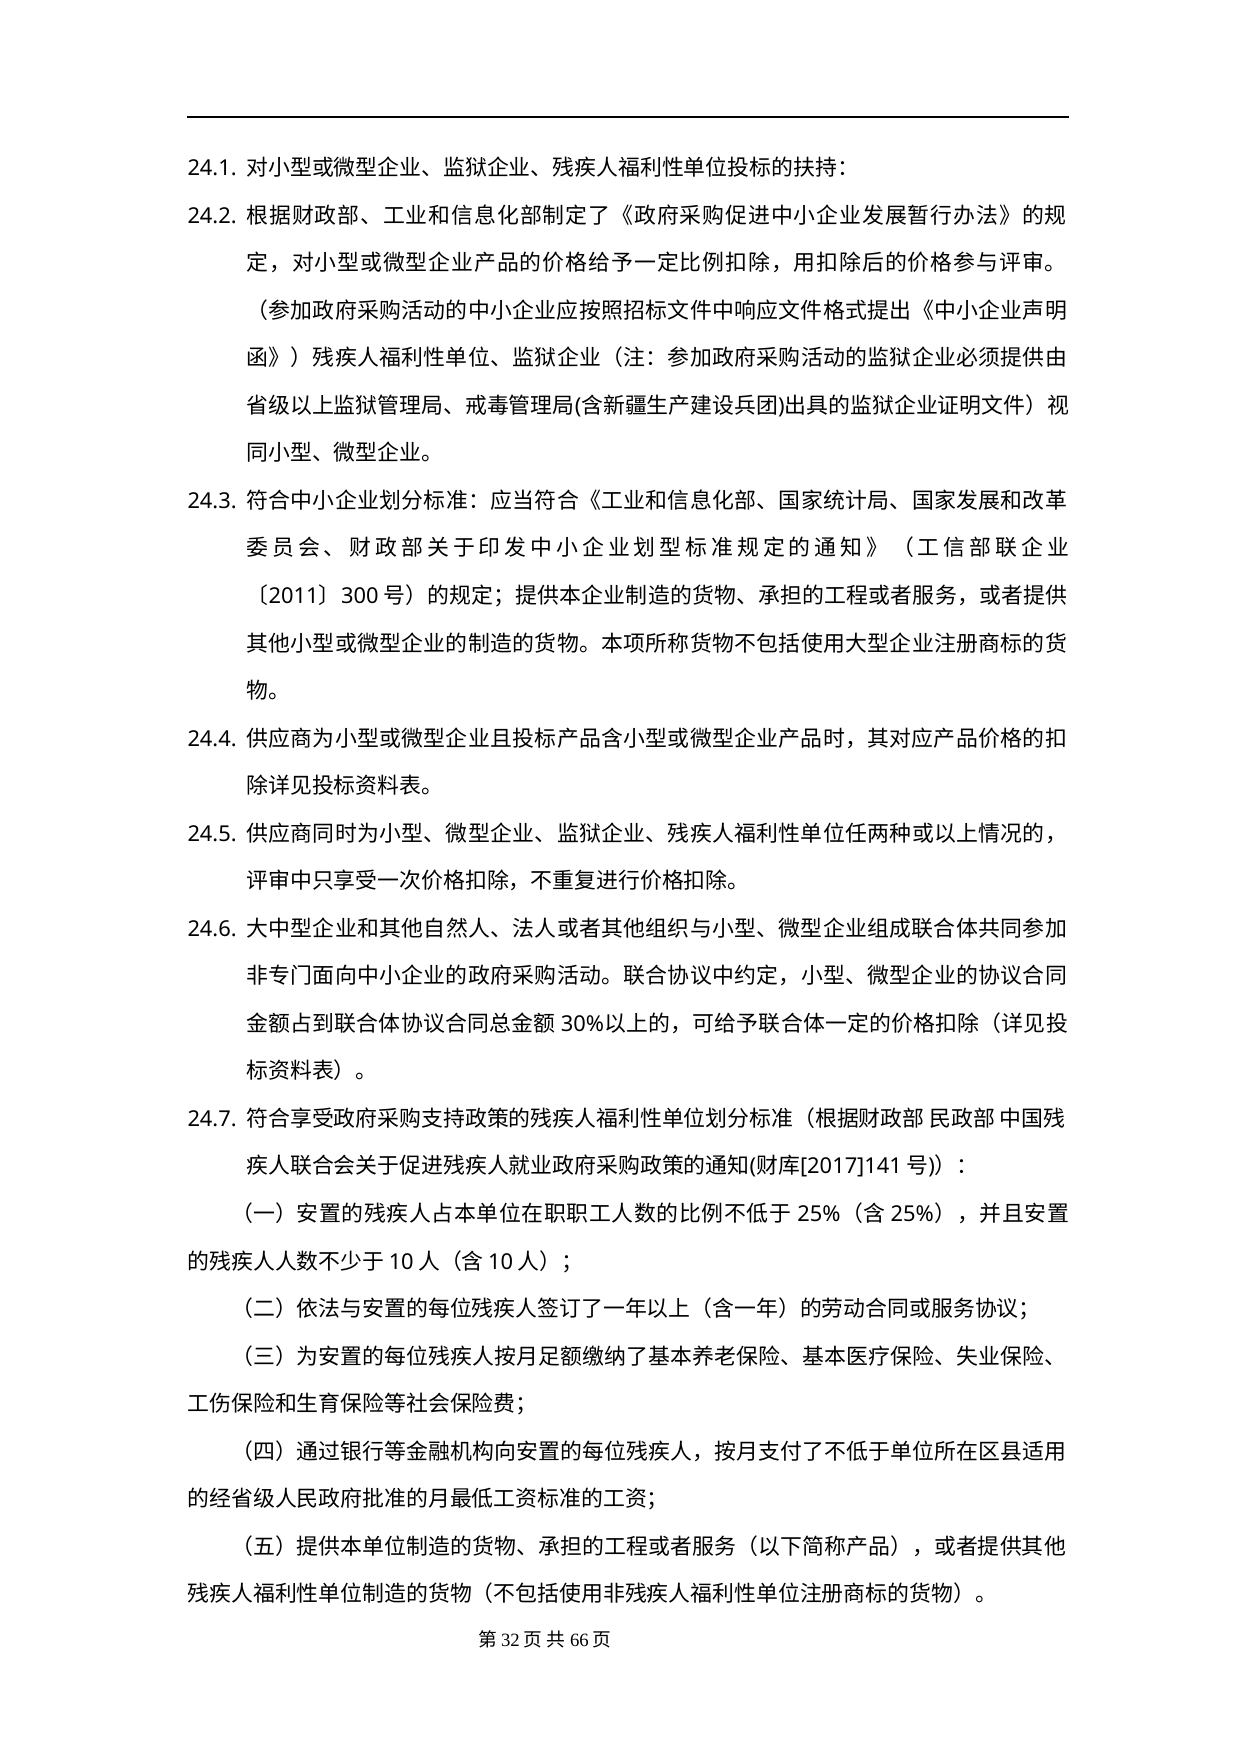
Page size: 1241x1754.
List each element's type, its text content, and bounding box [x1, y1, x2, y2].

list 符合中小企业划分标准：应当符合《工业和信息化部、国家统计局、国家发展和改革委员会、财政部关于印发中小企业划型标准规定的通知》（工信部联企业〔2011〕300号）的规定；提供本企业制造的货物、承担的工程或者服务，或者提供其他小型或微型企业的制造的货物。本项所称货物不包括使用大型企业注册商标的货物。 [187, 483, 1069, 705]
list 供应商为小型或微型企业且投标产品含小型或微型企业产品时，其对应产品价格的扣除详见投标资料表。 [187, 721, 1069, 800]
list 对小型或微型企业、监狱企业、残疾人福利性单位投标的扶持： [187, 150, 1069, 182]
list 符合享受政府采购支持政策的残疾人福利性单位划分标准（根据财政部 民政部 中国残疾人联合会关于促进残疾人就业政府采购政策的通知(财库[2017]141号)）： [187, 1101, 1069, 1180]
list 依法与安置的每位残疾人签订了一年以上（含一年）的劳动合同或服务协议； [187, 1291, 1069, 1323]
list 提供本单位制造的货物、承担的工程或者服务（以下简称产品），或者提供其他残疾人福利性单位制造的货物（不包括使用非残疾人福利性单位注册商标的货物）。 [187, 1529, 1069, 1608]
list 为安置的每位残疾人按月足额缴纳了基本养老保险、基本医疗保险、失业保险、工伤保险和生育保险等社会保险费； [187, 1339, 1069, 1418]
list 供应商同时为小型、微型企业、监狱企业、残疾人福利性单位任两种或以上情况的，评审中只享受一次价格扣除，不重复进行价格扣除。 [187, 816, 1069, 895]
list 大中型企业和其他自然人、法人或者其他组织与小型、微型企业组成联合体共同参加非专门面向中小企业的政府采购活动。联合协议中约定，小型、微型企业的协议合同金额占到联合体协议合同总金额30%以上的，可给予联合体一定的价格扣除（详见投标资料表）。 [187, 911, 1069, 1085]
list 通过银行等金融机构向安置的每位残疾人，按月支付了不低于单位所在区县适用的经省级人民政府批准的月最低工资标准的工资； [187, 1434, 1069, 1513]
list 根据财政部、工业和信息化部制定了《政府采购促进中小企业发展暂行办法》的规定，对小型或微型企业产品的价格给予一定比例扣除，用扣除后的价格参与评审。（参加政府采购活动的中小企业应按照招标文件中响应文件格式提出《中小企业声明函》）残疾人福利性单位、监狱企业（注：参加政府采购活动的监狱企业必须提供由省级以上监狱管理局、戒毒管理局(含新疆生产建设兵团)出具的监狱企业证明文件）视同小型、微型企业。 [187, 198, 1069, 467]
list 安置的残疾人占本单位在职职工人数的比例不低于25%（含25%），并且安置的残疾人人数不少于10人（含10人）； [187, 1196, 1069, 1276]
